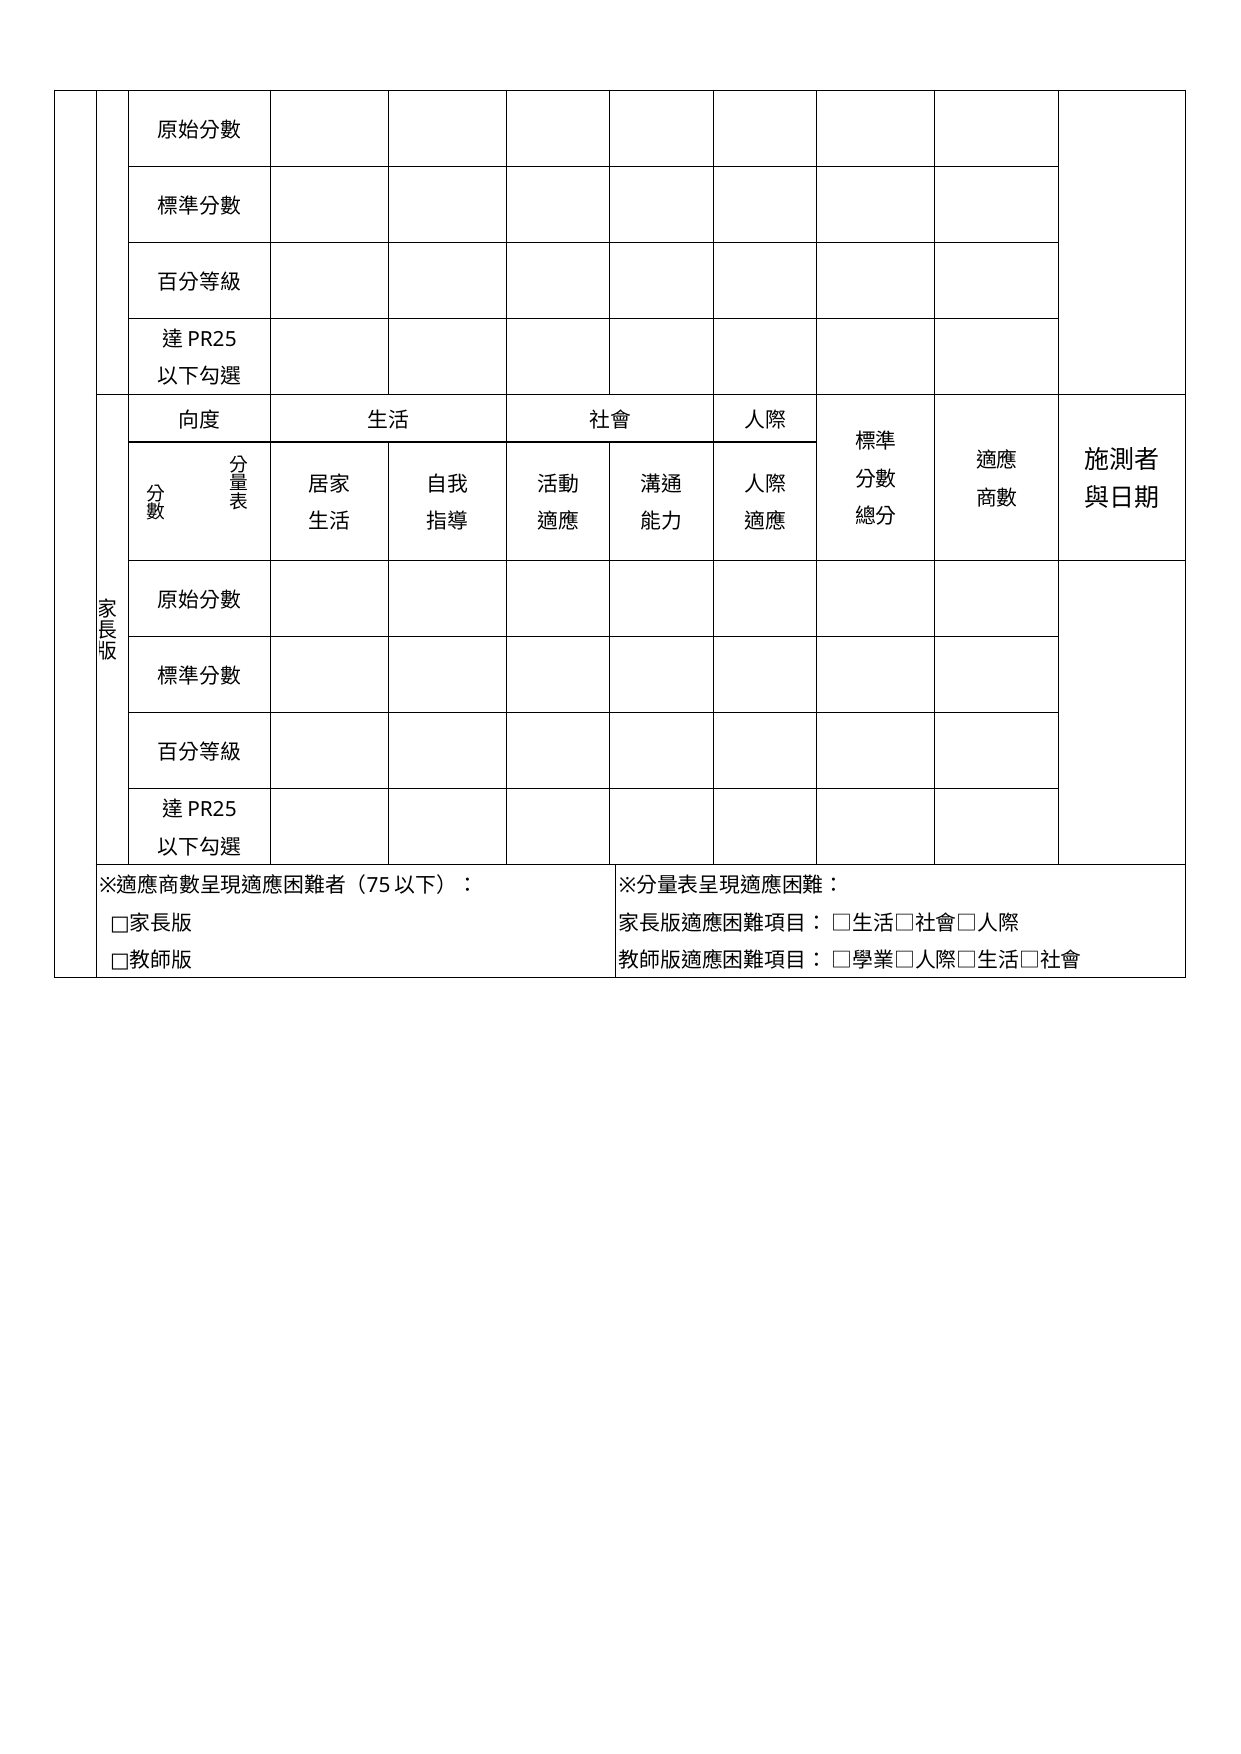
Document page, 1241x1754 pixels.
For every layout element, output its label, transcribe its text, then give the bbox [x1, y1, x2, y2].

table_cell [935, 167, 1058, 242]
table_cell [389, 637, 506, 712]
table_cell 標準分數 [129, 637, 270, 712]
table_cell 人際 適應 [714, 443, 816, 559]
table_cell [714, 561, 816, 636]
table_cell 家長版 [97, 395, 128, 864]
table_cell [610, 319, 713, 394]
table_cell [817, 637, 934, 712]
table_cell 居家 生活 [271, 443, 388, 559]
table_cell 活動 適應 [507, 443, 609, 559]
table_cell [935, 243, 1058, 318]
table_cell [817, 319, 934, 394]
table_cell [271, 713, 388, 788]
table_cell [817, 789, 934, 864]
table_cell [507, 789, 609, 864]
table_cell [389, 561, 506, 636]
table_cell [714, 319, 816, 394]
table_cell [714, 637, 816, 712]
table_cell [271, 561, 388, 636]
table_cell 社會 [507, 395, 713, 441]
table_cell 分量表 分數 [129, 443, 270, 559]
table_cell [389, 319, 506, 394]
table_cell [610, 561, 713, 636]
table_cell [389, 789, 506, 864]
table_cell [714, 167, 816, 242]
table_cell [507, 91, 609, 166]
table_cell [1059, 91, 1185, 394]
table_cell [610, 243, 713, 318]
table_cell [507, 561, 609, 636]
table_cell [817, 91, 934, 166]
table_cell 生活 [271, 395, 506, 441]
table_cell 施測者 與日期 [1059, 395, 1185, 559]
table_cell [817, 167, 934, 242]
table_cell [507, 319, 609, 394]
table_cell [610, 789, 713, 864]
table_cell 百分等級 [129, 713, 270, 788]
table_cell 人際 [714, 395, 816, 441]
table_cell [610, 713, 713, 788]
table_cell [817, 561, 934, 636]
table_cell [610, 637, 713, 712]
table_cell 百分等級 [129, 243, 270, 318]
table_cell 原始分數 [129, 91, 270, 166]
table_cell [610, 167, 713, 242]
table_cell [817, 243, 934, 318]
table_cell [935, 637, 1058, 712]
table_cell [610, 91, 713, 166]
table_cell [389, 713, 506, 788]
table_cell [1059, 561, 1185, 864]
table_cell [389, 167, 506, 242]
table_cell 溝通 能力 [610, 443, 713, 559]
table_cell [271, 91, 388, 166]
table_cell [817, 713, 934, 788]
table_cell [714, 713, 816, 788]
table_cell [389, 243, 506, 318]
table_cell [271, 243, 388, 318]
table_cell 達PR25 以下勾選 [129, 789, 270, 864]
table_cell [271, 167, 388, 242]
table_cell [507, 713, 609, 788]
table_cell [935, 713, 1058, 788]
table_cell [714, 243, 816, 318]
table_cell [935, 789, 1058, 864]
table_cell [271, 319, 388, 394]
table_cell 自我 指導 [389, 443, 506, 559]
table_cell ※分量表呈現適應困難： 家長版適應困難項目： □生活□社會□人際 教師版適應困難項目： □學業□人際□生活□社會 [616, 865, 1185, 977]
table_cell ※適應商數呈現適應困難者（75以下）： □家長版 □教師版 [97, 865, 615, 977]
table_cell 向度 [129, 395, 270, 441]
table_cell 達PR25 以下勾選 [129, 319, 270, 394]
table_cell 標準 分數 總分 [817, 395, 934, 559]
table_cell [714, 789, 816, 864]
table_cell [714, 91, 816, 166]
table_cell [389, 91, 506, 166]
table_cell 原始分數 [129, 561, 270, 636]
table_cell [507, 637, 609, 712]
table_cell [507, 167, 609, 242]
table_cell 適應 商數 [935, 395, 1058, 559]
table_cell [271, 789, 388, 864]
table_cell 標準分數 [129, 167, 270, 242]
table_cell [507, 243, 609, 318]
table_cell [935, 91, 1058, 166]
table_cell [935, 319, 1058, 394]
table_cell [935, 561, 1058, 636]
table_cell [271, 637, 388, 712]
